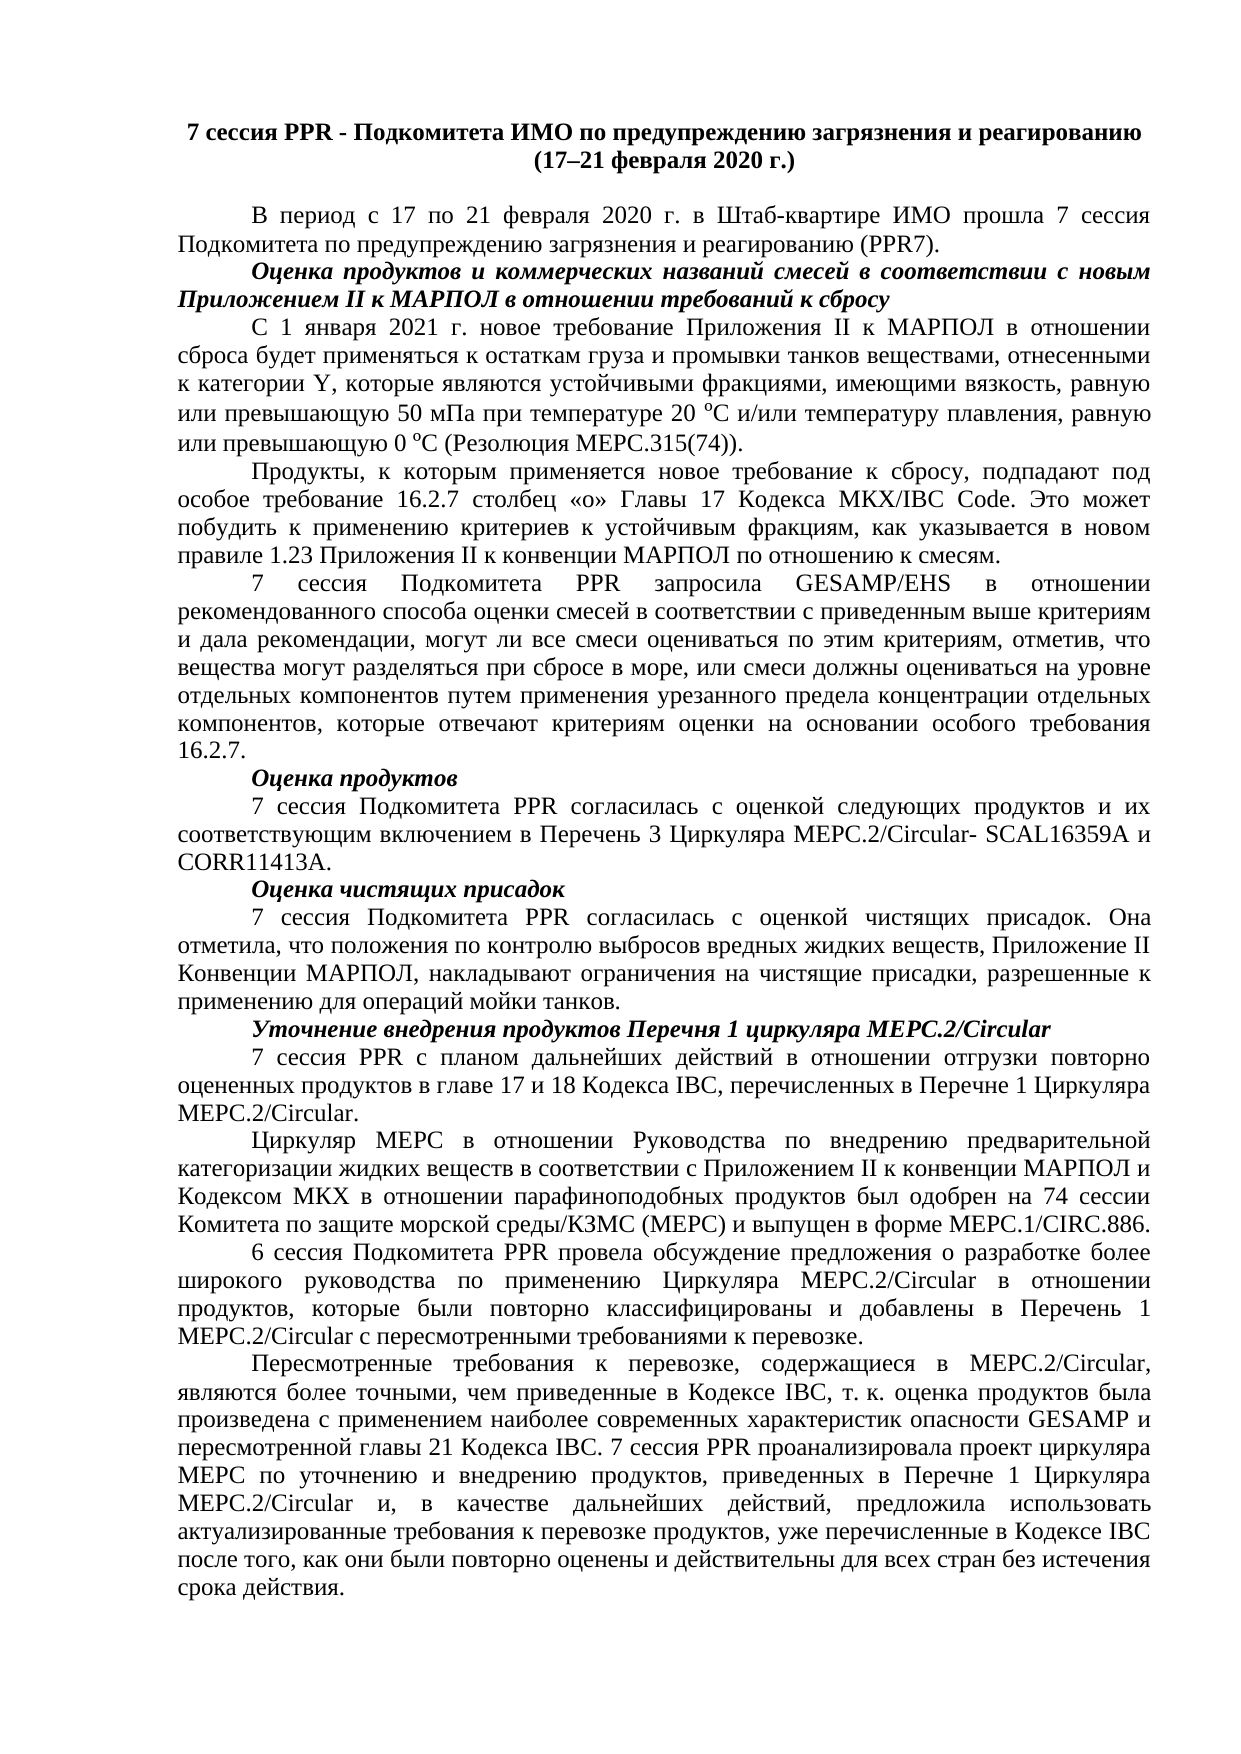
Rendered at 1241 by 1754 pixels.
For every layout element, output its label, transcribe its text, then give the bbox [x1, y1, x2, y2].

text Оценка чистящих присадок [177, 876, 1152, 903]
text С 1 января 2021 г. новое требование Приложения II к МАРПОЛ в отношении сброса будет применяться к остаткам груза и промывки танков веществами, отнесенными к категории Y, которые являются устойчивыми фракциями, имеющими вязкость, равную или превышающую 50 мПа при температуре 20 ºС и/или температуру плавления, равную или превышающую 0 ºС (Резолюция МЕРС.315(74)). [177, 313, 1152, 457]
text Уточнение внедрения продуктов Перечня 1 циркуляра MEPC.2/Circular [177, 1015, 1152, 1043]
text 6 сессия Подкомитета PPR провела обсуждение предложения о разработке более широкого руководства по применению Циркуляра MEРС.2/Circular в отношении продуктов, которые были повторно классифицированы и добавлены в Перечень 1 МЕРС.2/Circular с пересмотренными требованиями к перевозке. [177, 1238, 1152, 1350]
text 7 сессия Подкомитета PPR запросила GESAMP/EHS в отношении рекомендованного способа оценки смесей в соответствии с приведенным выше критериям и дала рекомендации, могут ли все смеси оцениваться по этим критериям, отметив, что вещества могут разделяться при сбросе в море, или смеси должны оцениваться на уровне отдельных компонентов путем применения урезанного предела концентрации отдельных компонентов, которые отвечают критериям оценки на основании особого требования 16.2.7. [177, 569, 1152, 764]
text Оценка продуктов и коммерческих названий смесей в соответствии с новым Приложением II к МАРПОЛ в отношении требований к сбросу [177, 257, 1152, 313]
text 7 сессия Подкомитета PPR согласилась с оценкой чистящих присадок. Она отметила, что положения по контролю выбросов вредных жидких веществ, Приложение II Конвенции МАРПОЛ, накладывают ограничения на чистящие присадки, разрешенные к применению для операций мойки танков. [177, 903, 1152, 1015]
text 7 сессия PPR с планом дальнейших действий в отношении отгрузки повторно оцененных продуктов в главе 17 и 18 Кодекса IBC, перечисленных в Перечне 1 Циркуляра MEPC.2/Circular. [177, 1043, 1152, 1127]
text Циркуляр MEPC в отношении Руководства по внедрению предварительной категоризации жидких веществ в соответствии с Приложением II к конвенции МАРПОЛ и Кодексом МКХ в отношении парафиноподобных продуктов был одобрен на 74 сессии Комитета по защите морской среды/КЗМС (MEPC) и выпущен в форме MEPC.1/CIRC.886. [177, 1127, 1152, 1238]
text Продукты, к которым применяется новое требование к сбросу, подпадают под особое требование 16.2.7 столбец «о» Главы 17 Кодекса МКХ/IBC Code. Это может побудить к применению критериев к устойчивым фракциям, как указывается в новом правиле 1.23 Приложения II к конвенции МАРПОЛ по отношению к смесям. [177, 457, 1152, 569]
text 7 сессия PPR - Подкомитета ИМО по предупреждению загрязнения и реагированию (17–21 февраля 2020 г.) [177, 118, 1152, 174]
text Оценка продуктов [177, 764, 1152, 792]
text В период с 17 по 21 февраля 2020 г. в Штаб-квартире ИМО прошла 7 сессия Подкомитета по предупреждению загрязнения и реагированию (PPR7). [177, 202, 1152, 257]
text 7 сессия Подкомитета PPR согласилась с оценкой следующих продуктов и их соответствующим включением в Перечень 3 Циркуляра MEPC.2/Circular- SCAL16359A и CORR11413A. [177, 792, 1152, 876]
text Пересмотренные требования к перевозке, содержащиеся в MEPC.2/Circular, являются более точными, чем приведенные в Кодексе IBC, т. к. оценка продуктов была произведена с применением наиболее современных характеристик опасности GESAMP и пересмотренной главы 21 Кодекса IBC. 7 сессия PPR проанализировала проект циркуляра МЕРС по уточнению и внедрению продуктов, приведенных в Перечне 1 Циркуляра MEPC.2/Circular и, в качестве дальнейших действий, предложила использовать актуализированные требования к перевозке продуктов, уже перечисленные в Кодексе IBC после того, как они были повторно оценены и действительны для всех стран без истечения срока действия. [177, 1350, 1152, 1601]
